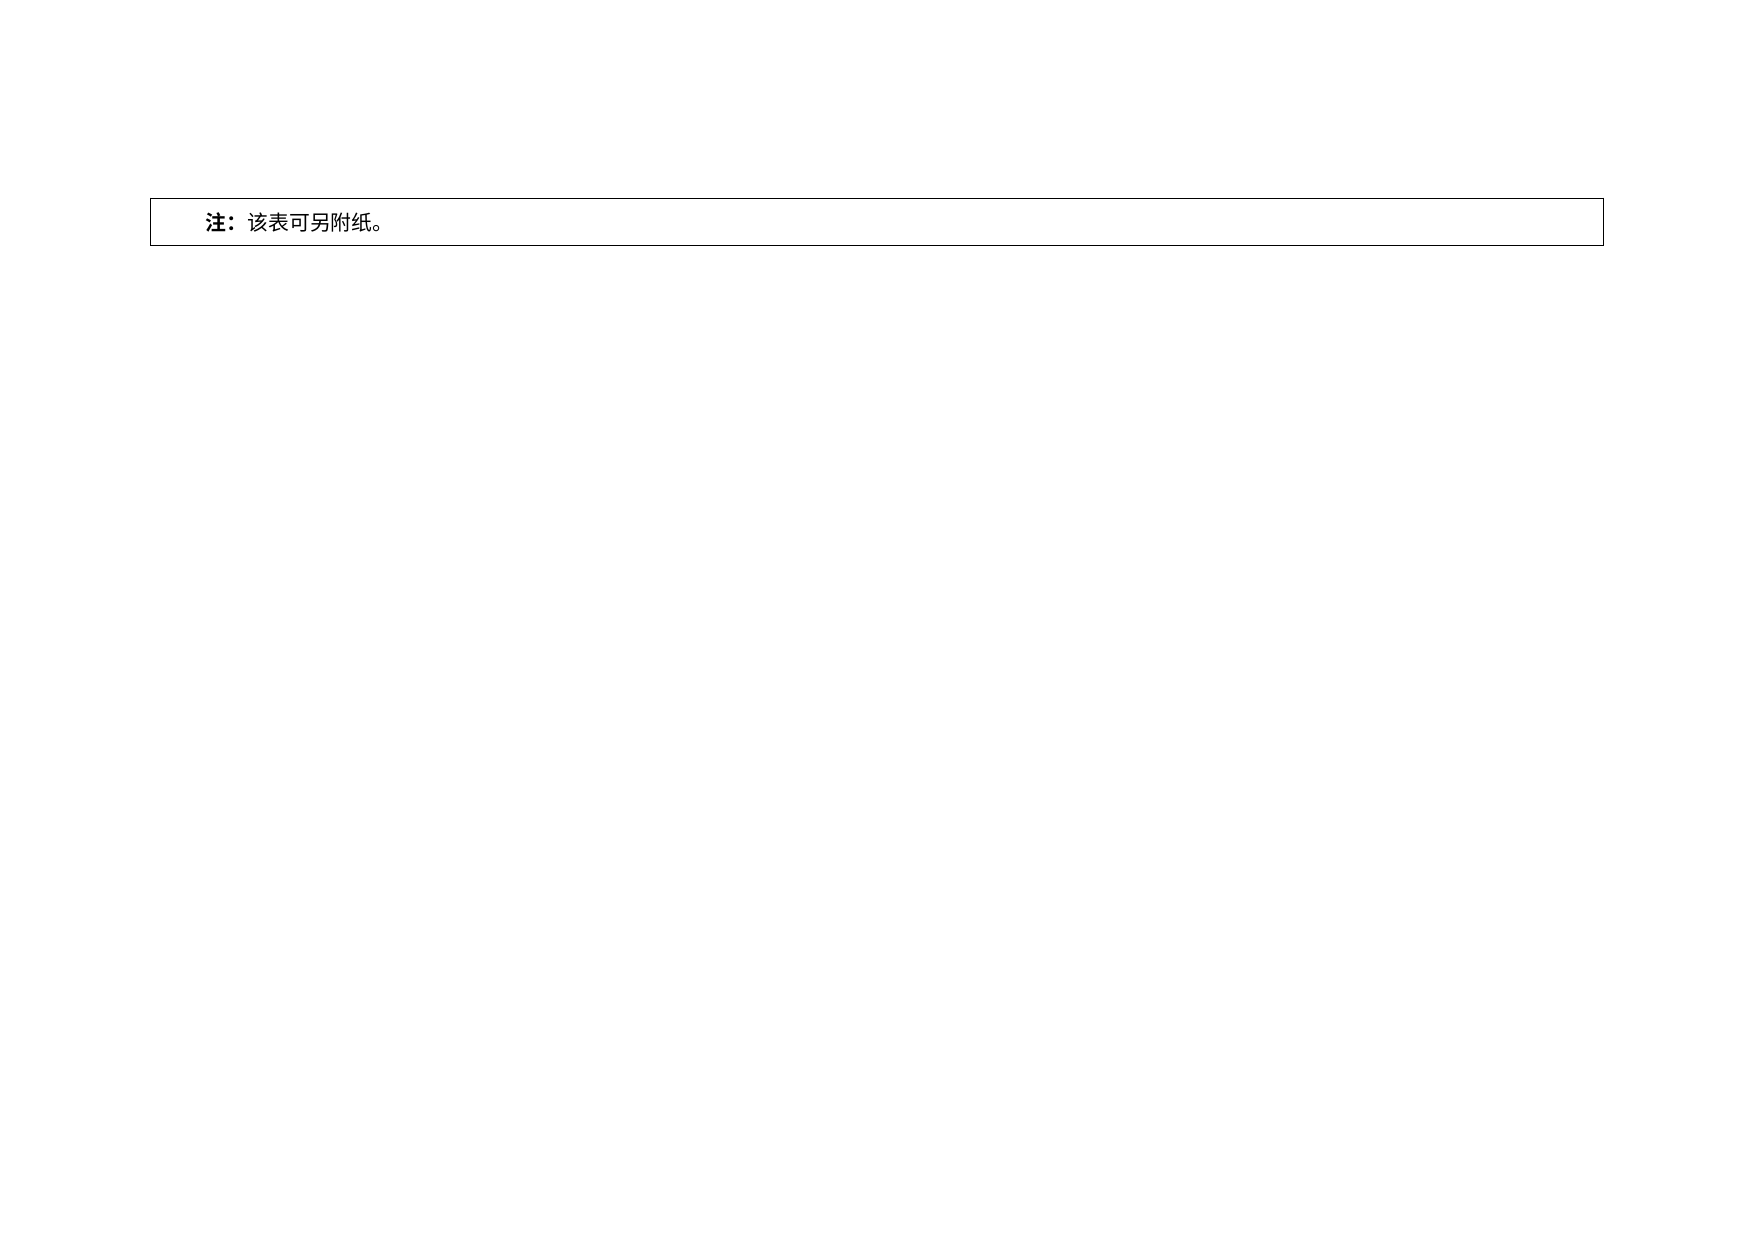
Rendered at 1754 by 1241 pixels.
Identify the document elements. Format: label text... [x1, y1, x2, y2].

table_cell 注：该表可另附纸。 [151, 199, 1603, 245]
